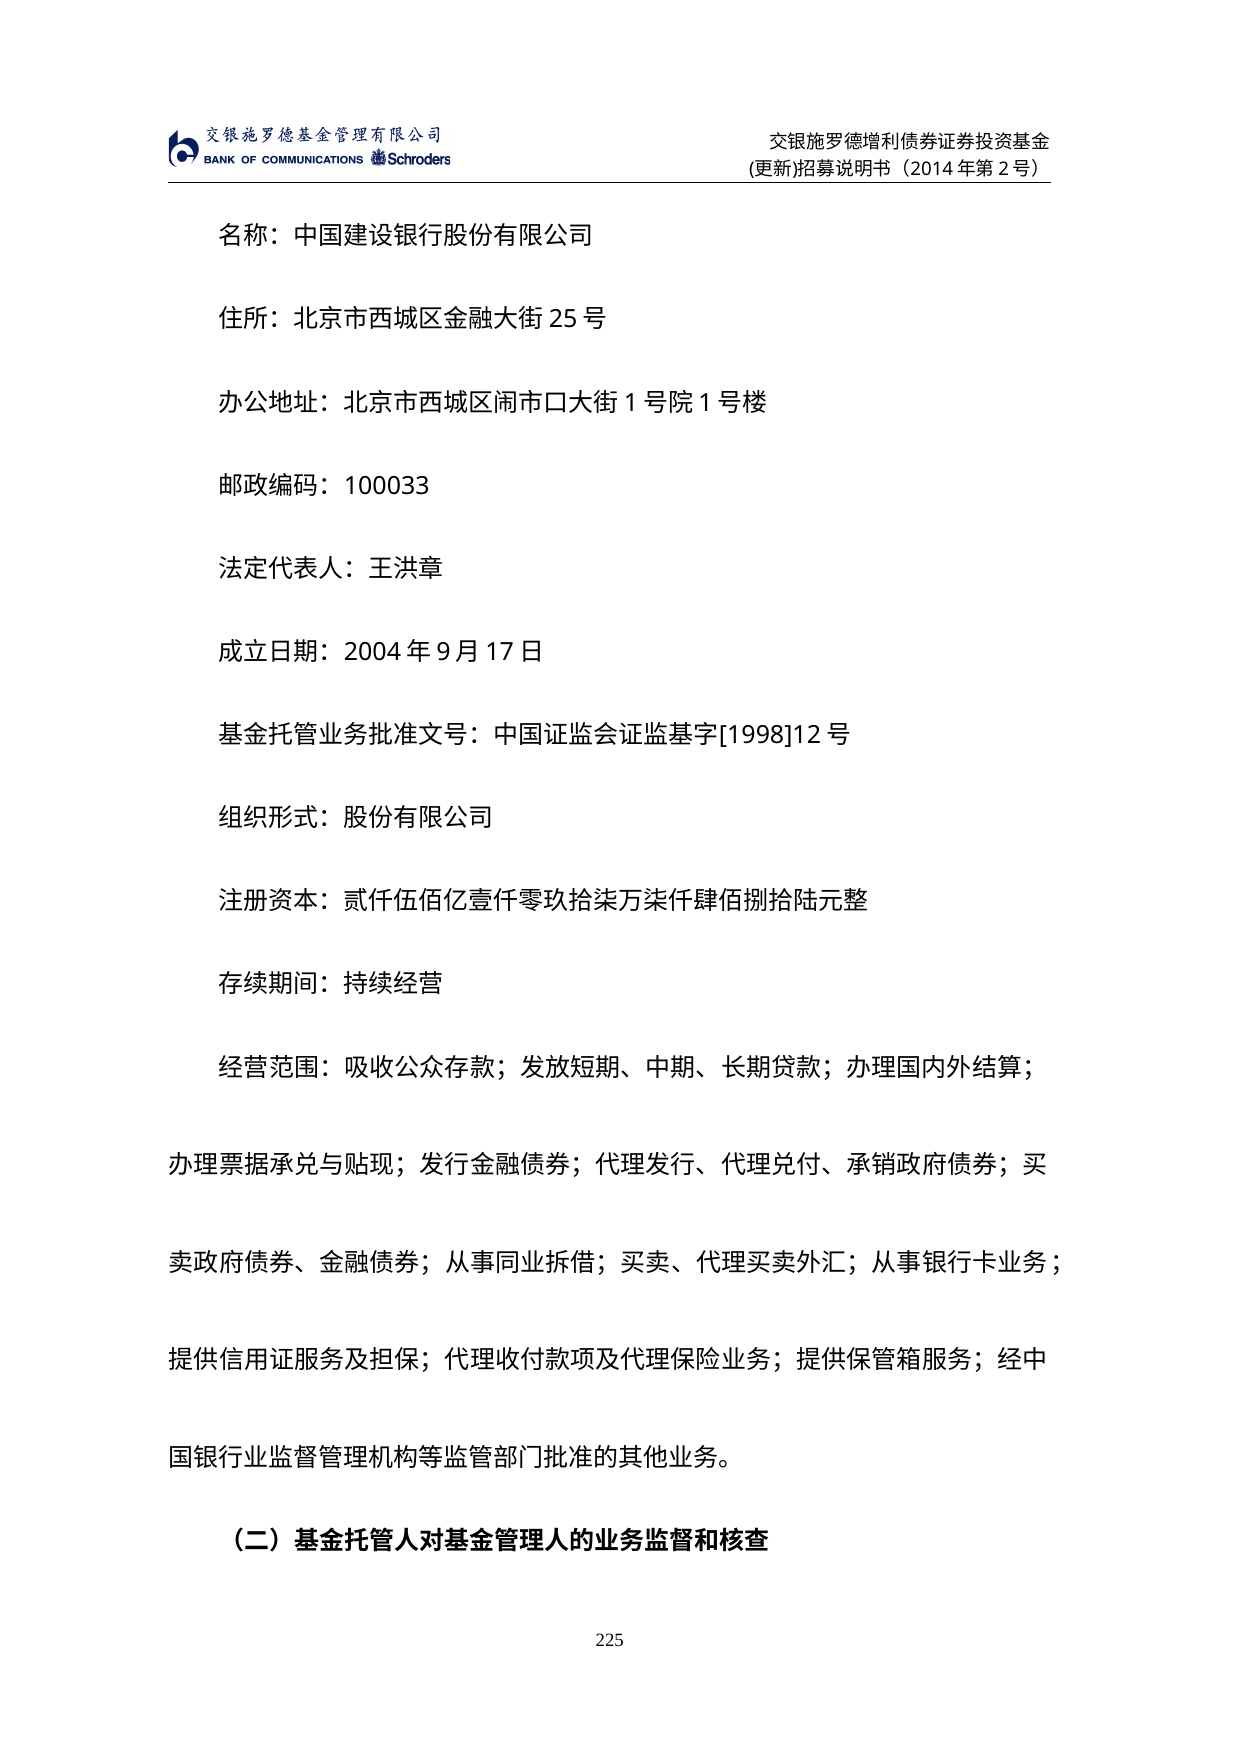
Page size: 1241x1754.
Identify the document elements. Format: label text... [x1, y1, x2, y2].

text 组织形式：股份有限公司 [169, 783, 1050, 848]
text 住所：北京市西城区金融大街25号 [169, 284, 1050, 349]
text 邮政编码：100033 [169, 451, 1050, 516]
text 成立日期： [169, 617, 1050, 682]
picture [168, 127, 451, 167]
text 注册资本：贰仟伍佰亿壹仟零玖拾柒万柒仟肆佰捌拾陆元整 [169, 866, 1050, 931]
text （二）基金托管人对基金管理人的业务监督和核查 [169, 1506, 1050, 1571]
text 办公地址：北京市西城区闹市口大街1号院1号楼 [169, 368, 1050, 433]
text 法定代表人：王洪章 [169, 534, 1050, 599]
text 存续期间：持续经营 [169, 949, 1050, 1014]
text 经营范围：吸收公众存款；发放短期、中期、长期贷款；办理国内外结算；办理票据承兑与贴现；发行金融债券；代理发行、代理兑付、承销政府债券；买卖政府债券、金融债券；从事同业拆借；买卖、代理买卖外汇；从事银行卡业务；提供信用证服务及担保；代理收付款项及代理保险业务；提供保管箱服务；经中国银行业监督管理机构等监管部门批准的其他业务。 [169, 1033, 1050, 1488]
text 名称：中国建设银行股份有限公司 [169, 201, 1050, 266]
text 基金托管业务批准文号：中国证监会证监基字[1998]12号 [169, 700, 1050, 765]
